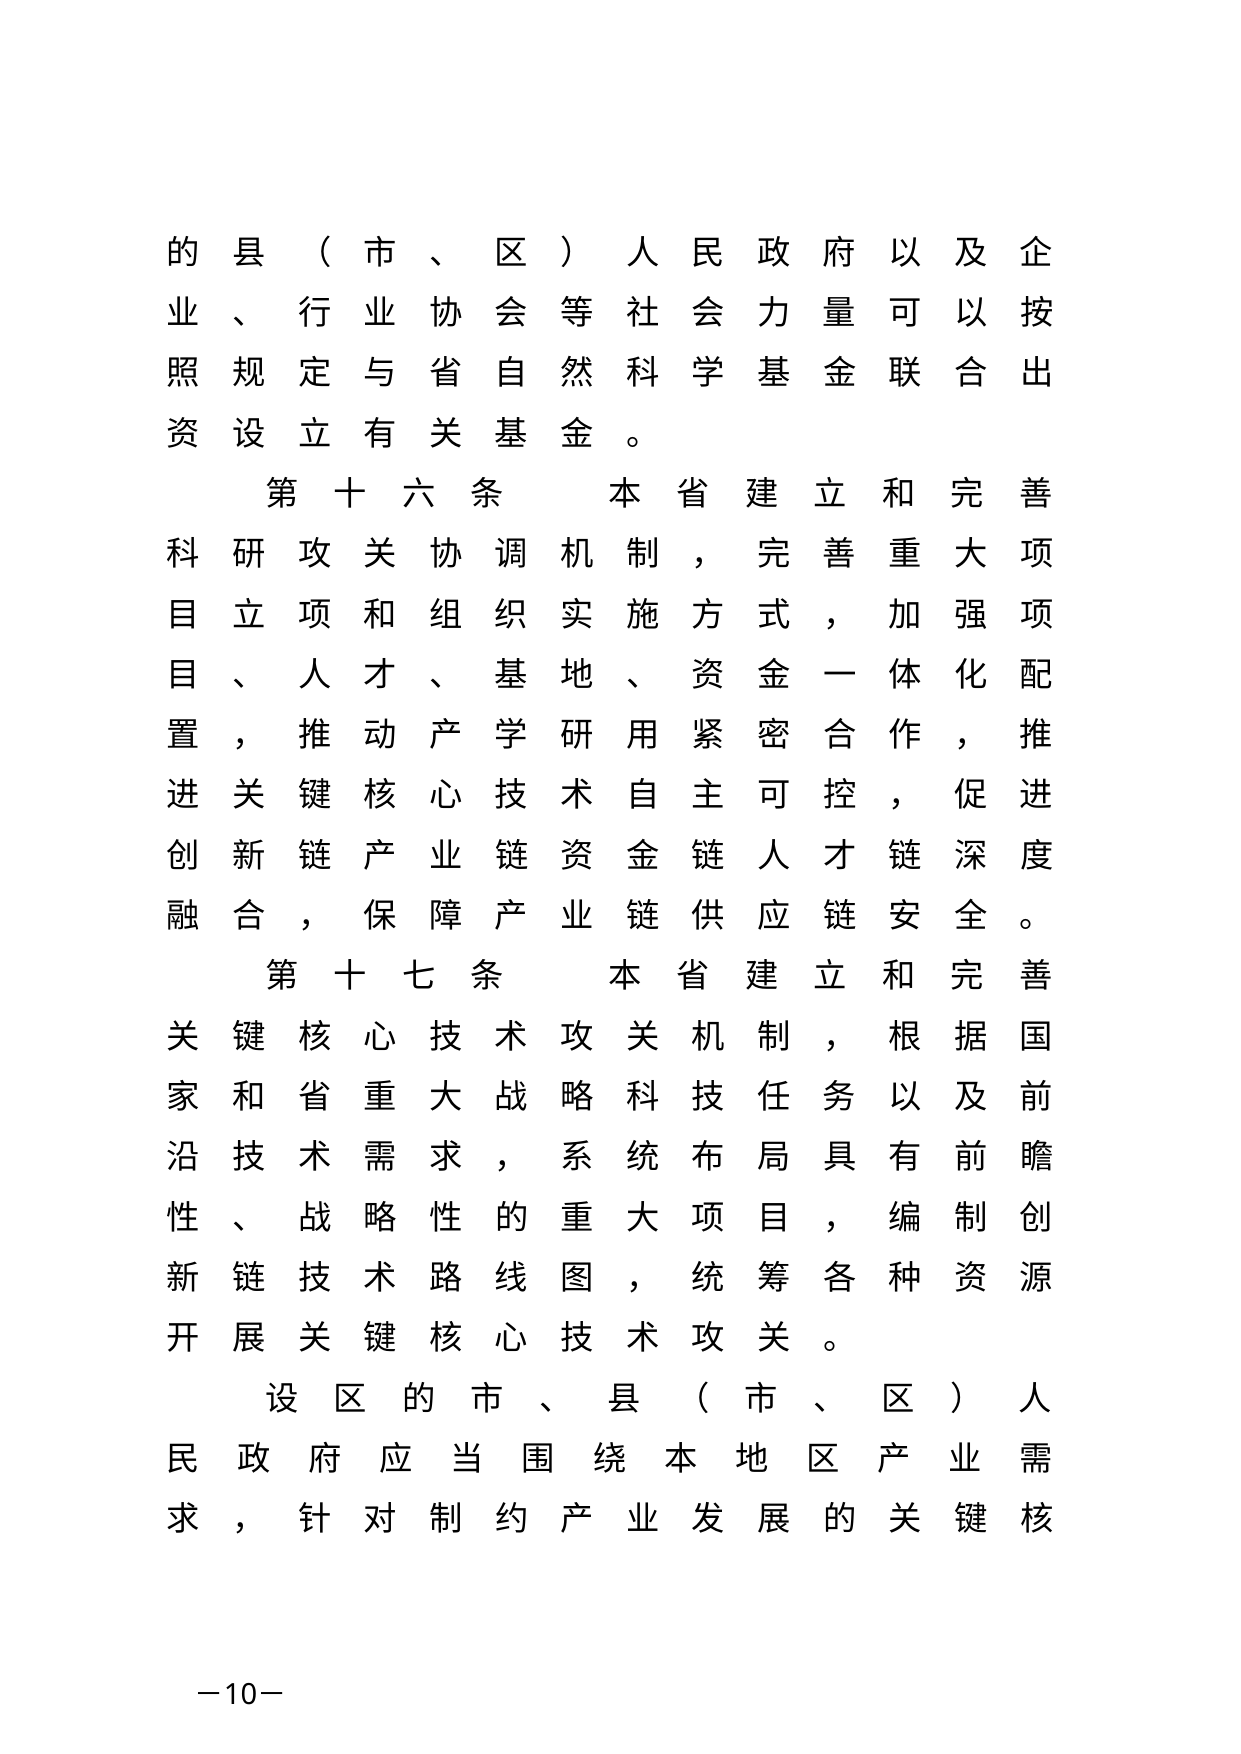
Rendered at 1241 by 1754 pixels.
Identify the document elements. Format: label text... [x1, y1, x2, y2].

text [167, 219, 1085, 461]
text 第十六条 本省建立和完善科研攻关协调机制，完善重大项目立项和组织实施方式，加强项目、人才、基地、资金一体化配置，推动产学研用紧密合作，推进关键核心技术自主可控，促进创新链产业链资金链人才链深度融合，保障产业链供应链安全。 [167, 461, 1085, 943]
text 第十七条 本省建立和完善关键核心技术攻关机制，根据国家和省重大战略科技任务以及前沿技术需求，系统布局具有前瞻性、战略性的重大项目，编制创新链技术路线图，统筹各种资源开展关键核心技术攻关。 [167, 943, 1085, 1365]
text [167, 1365, 1085, 1546]
